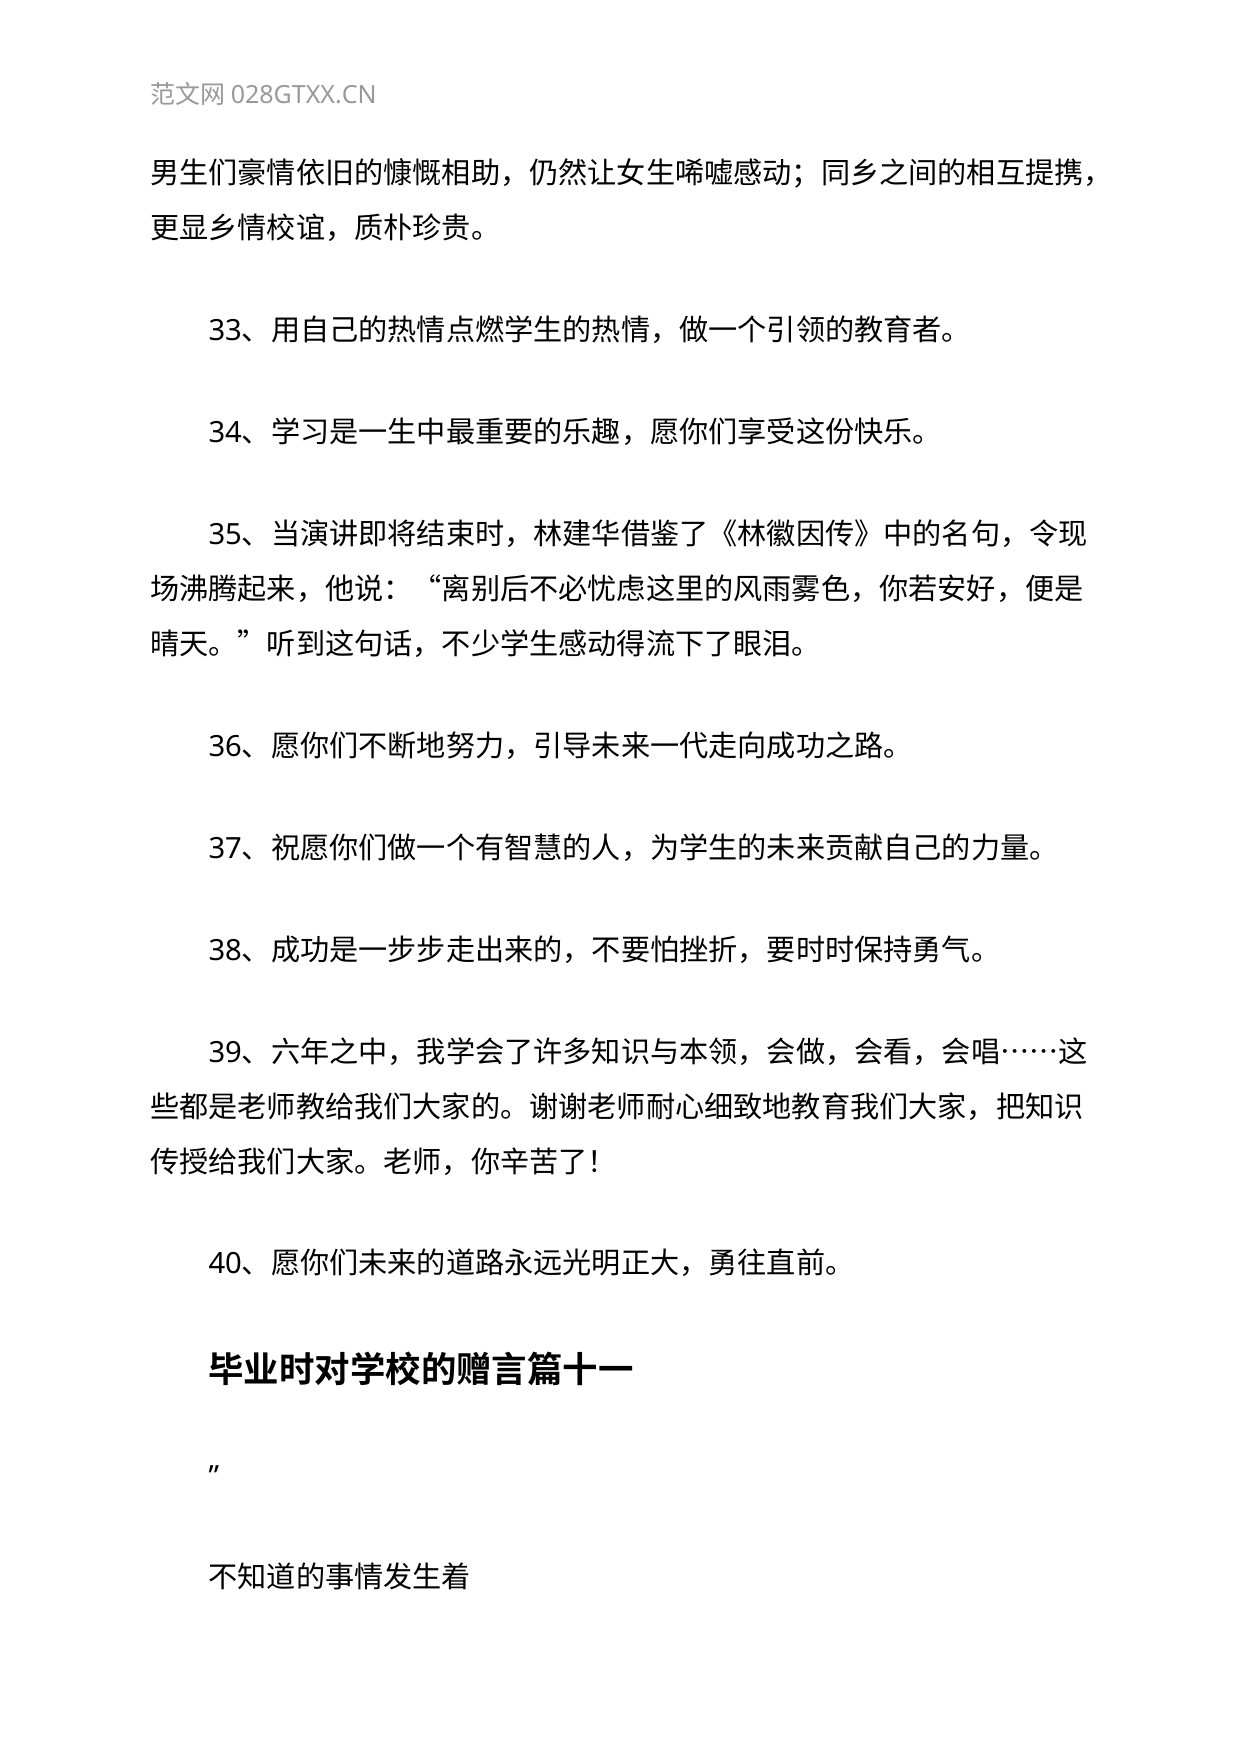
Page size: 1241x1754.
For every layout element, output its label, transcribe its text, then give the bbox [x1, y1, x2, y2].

text 40、愿你们未来的道路永远光明正大，勇往直前。 [150, 1240, 1090, 1282]
text 34、学习是一生中最重要的乐趣，愿你们享受这份快乐。 [150, 409, 1090, 451]
text 38、成功是一步步走出来的，不要怕挫折，要时时保持勇气。 [150, 926, 1090, 969]
text 35、当演讲即将结束时，林建华借鉴了《林徽因传》中的名句，令现场沸腾起来，他说：“离别后不必忧虑这里的风雨雾色，你若安好，便是晴天。”听到这句话，不少学生感动得流下了眼泪。 [150, 511, 1090, 663]
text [150, 150, 1090, 247]
text 37、祝愿你们做一个有智慧的人，为学生的未来贡献自己的力量。 [150, 824, 1090, 867]
text 39、六年之中，我学会了许多知识与本领，会做，会看，会唱……这些都是老师教给我们大家的。谢谢老师耐心细致地教育我们大家，把知识传授给我们大家。老师，你辛苦了！ [150, 1028, 1090, 1180]
text ” [150, 1455, 1090, 1495]
text 36、愿你们不断地努力，引导未来一代走向成功之路。 [150, 722, 1090, 765]
text 不知道的事情发生着 [150, 1554, 1090, 1596]
text 33、用自己的热情点燃学生的热情，做一个引领的教育者。 [150, 307, 1090, 349]
text 毕业时对学校的赠言篇十一 [150, 1342, 1090, 1393]
